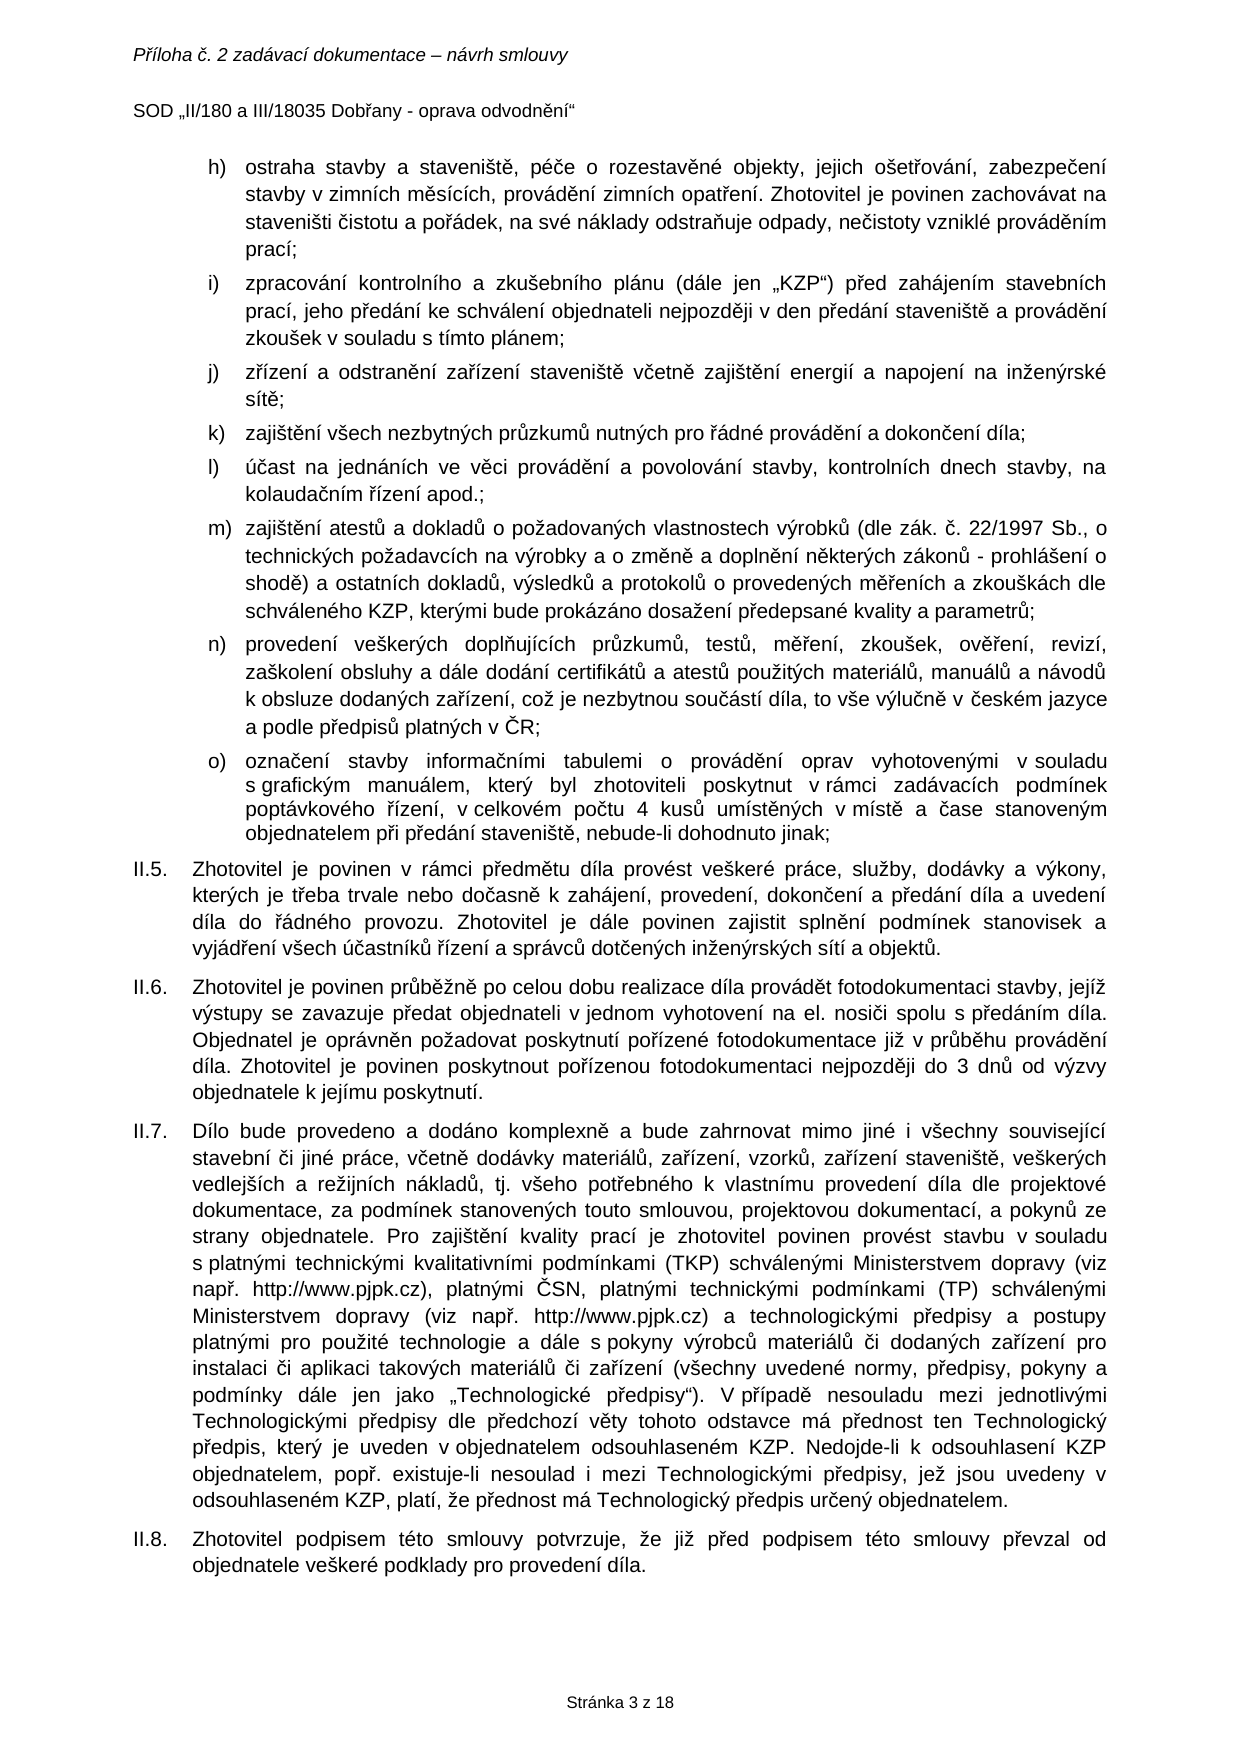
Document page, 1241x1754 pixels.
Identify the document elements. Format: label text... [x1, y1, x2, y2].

list Zhotovitel je povinen v rámci předmětu díla provést veškeré práce, služby, dodávky a výkony, kterých je třeba trvale nebo dočasně k zahájení, provedení, dokončení a předání díla a uvedení díla do řádného provozu. Zhotovitel je dále povinen zajistit splnění podmínek stanovisek a vyjádření všech účastníků řízení a správců dotčených inženýrských sítí a objektů. [133, 857, 1107, 960]
list zpracování kontrolního a zkušebního plánu (dále jen „KZP“) před zahájením stavebních prací, jeho předání ke schválení objednateli nejpozději v den předání staveniště a provádění zkoušek v souladu s tímto plánem; [208, 271, 1107, 350]
list provedení veškerých doplňujících průzkumů, testů, měření, zkoušek, ověření, revizí, zaškolení obsluhy a dále dodání certifikátů a atestů použitých materiálů, manuálů a návodů k obsluze dodaných zařízení, což je nezbytnou součástí díla, to vše výlučně v českém jazyce a podle předpisů platných v ČR; [208, 632, 1107, 739]
list Zhotovitel je povinen průběžně po celou dobu realizace díla provádět fotodokumentaci stavby, jejíž výstupy se zavazuje předat objednateli v jednom vyhotovení na el. nosiči spolu s předáním díla. Objednatel je oprávněn požadovat poskytnutí pořízené fotodokumentace již v průběhu provádění díla. Zhotovitel je povinen poskytnout pořízenou fotodokumentaci nejpozději do 3 dnů od výzvy objednatele k jejímu poskytnutí. [133, 975, 1107, 1104]
list zřízení a odstranění zařízení staveniště včetně zajištění energií a napojení na inženýrské sítě; [208, 360, 1107, 411]
list účast na jednáních ve věci provádění a povolování stavby, kontrolních dnech stavby, na kolaudačním řízení apod.; [208, 455, 1107, 506]
list zajištění všech nezbytných průzkumů nutných pro řádné provádění a dokončení díla; [208, 421, 1107, 445]
list ostraha stavby a staveniště, péče o rozestavěné objekty, jejich ošetřování, zabezpečení stavby v zimních měsících, provádění zimních opatření. Zhotovitel je povinen zachovávat na staveništi čistotu a pořádek, na své náklady odstraňuje odpady, nečistoty vzniklé prováděním prací; [208, 155, 1107, 261]
list Zhotovitel podpisem této smlouvy potvrzuje, že již před podpisem této smlouvy převzal od objednatele veškeré podklady pro provedení díla. [133, 1527, 1107, 1577]
list označení stavby informačními tabulemi o provádění oprav vyhotovenými v souladu s grafickým manuálem, který byl zhotoviteli poskytnut v rámci zadávacích podmínek poptávkového řízení, v celkovém počtu 4 kusů umístěných v místě a čase stanoveným objednatelem při předání staveniště, nebude-li dohodnuto jinak; [208, 748, 1107, 844]
list Dílo bude provedeno a dodáno komplexně a bude zahrnovat mimo jiné i všechny související stavební či jiné práce, včetně dodávky materiálů, zařízení, vzorků, zařízení staveniště, veškerých vedlejších a režijních nákladů, tj. všeho potřebného k vlastnímu provedení díla dle projektové dokumentace, za podmínek stanovených touto smlouvou, projektovou dokumentací, a pokynů ze strany objednatele. Pro zajištění kvality prací je zhotovitel povinen provést stavbu v souladu s platnými technickými kvalitativními podmínkami (TKP) schválenými Ministerstvem dopravy (viz např. http://www.pjpk.cz), platnými ČSN, platnými technickými podmínkami (TP) schválenými Ministerstvem dopravy (viz např. http://www.pjpk.cz) a technologickými předpisy a postupy platnými pro použité technologie a dále s pokyny výrobců materiálů či dodaných zařízení pro instalaci či aplikaci takových materiálů či zařízení (všechny uvedené normy, předpisy, pokyny a podmínky dále jen jako „Technologické předpisy“). V případě nesouladu mezi jednotlivými Technologickými předpisy dle předchozí věty tohoto odstavce má přednost ten Technologický předpis, který je uveden v objednatelem odsouhlaseném KZP. Nedojde-li k odsouhlasení KZP objednatelem, popř. existuje-li nesoulad i mezi Technologickými předpisy, jež jsou uvedeny v odsouhlaseném KZP, platí, že přednost má Technologický předpis určený objednatelem. [133, 1119, 1107, 1512]
list zajištění atestů a dokladů o požadovaných vlastnostech výrobků (dle zák. č. 22/1997 Sb., o technických požadavcích na výrobky a o změně a doplnění některých zákonů - prohlášení o shodě) a ostatních dokladů, výsledků a protokolů o provedených měřeních a zkouškách dle schváleného KZP, kterými bude prokázáno dosažení předepsané kvality a parametrů; [208, 516, 1107, 622]
